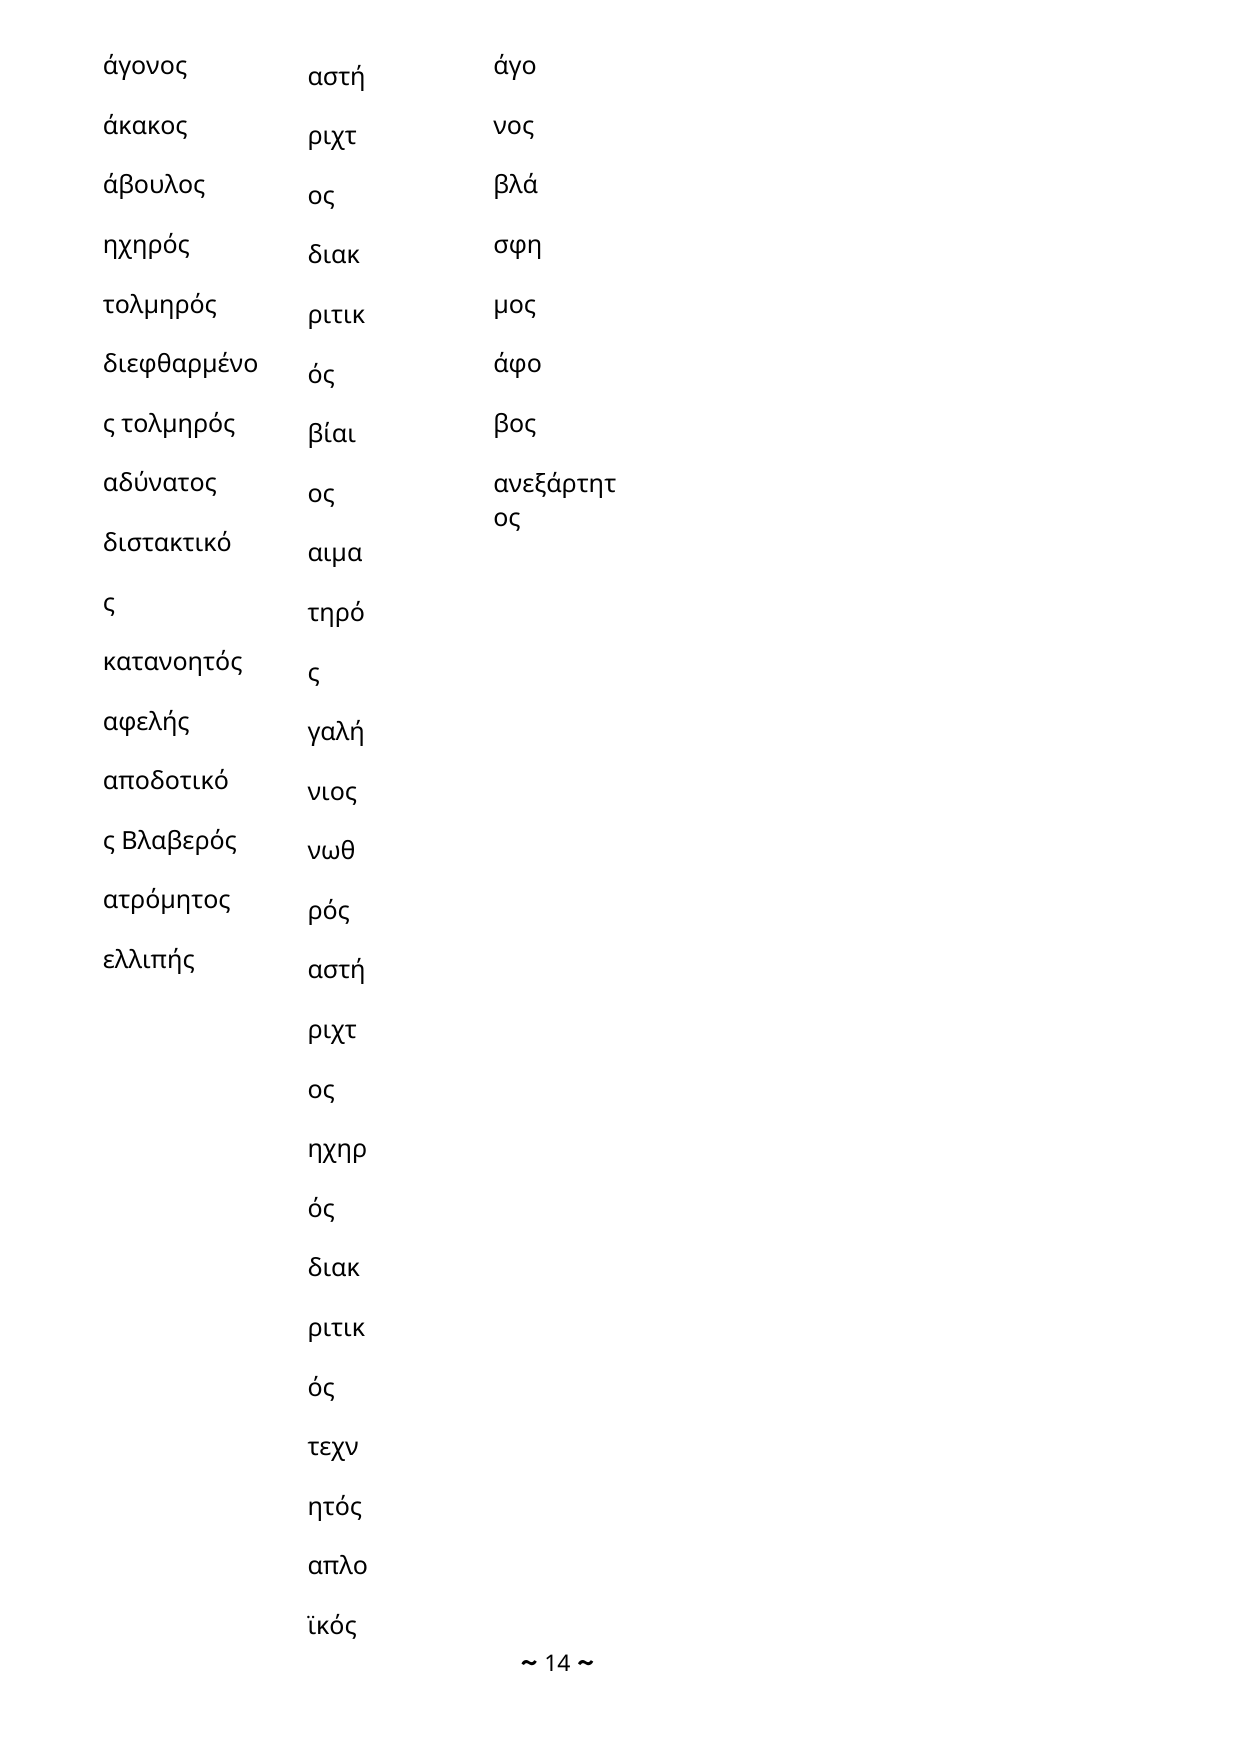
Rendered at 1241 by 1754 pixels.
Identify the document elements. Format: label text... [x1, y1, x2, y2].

text αστήριχτος διακριτικός βίαιος αιματηρός γαλήνιος νωθρός αστήριχτος ηχηρός διακριτικός τεχνητός απλοϊκός άγονος βλάσφημος άφοβος [493, 48, 548, 439]
text αστήριχτος διακριτικός βίαιος αιματηρός γαλήνιος νωθρός αστήριχτος ηχηρός διακριτικός τεχνητός απλοϊκός άγονος βλάσφημος άφοβος [307, 58, 369, 1642]
text άγονος άκακος άβουλος ηχηρός τολμηρός διεφθαρμένος τολμηρός αδύνατος [103, 48, 267, 499]
text ανεξάρτητος [493, 465, 630, 533]
text διστακτικός κατανοητός αφελής [103, 524, 242, 737]
text αποδοτικός Βλαβερός ατρόμητος ελλιπής [103, 763, 241, 976]
